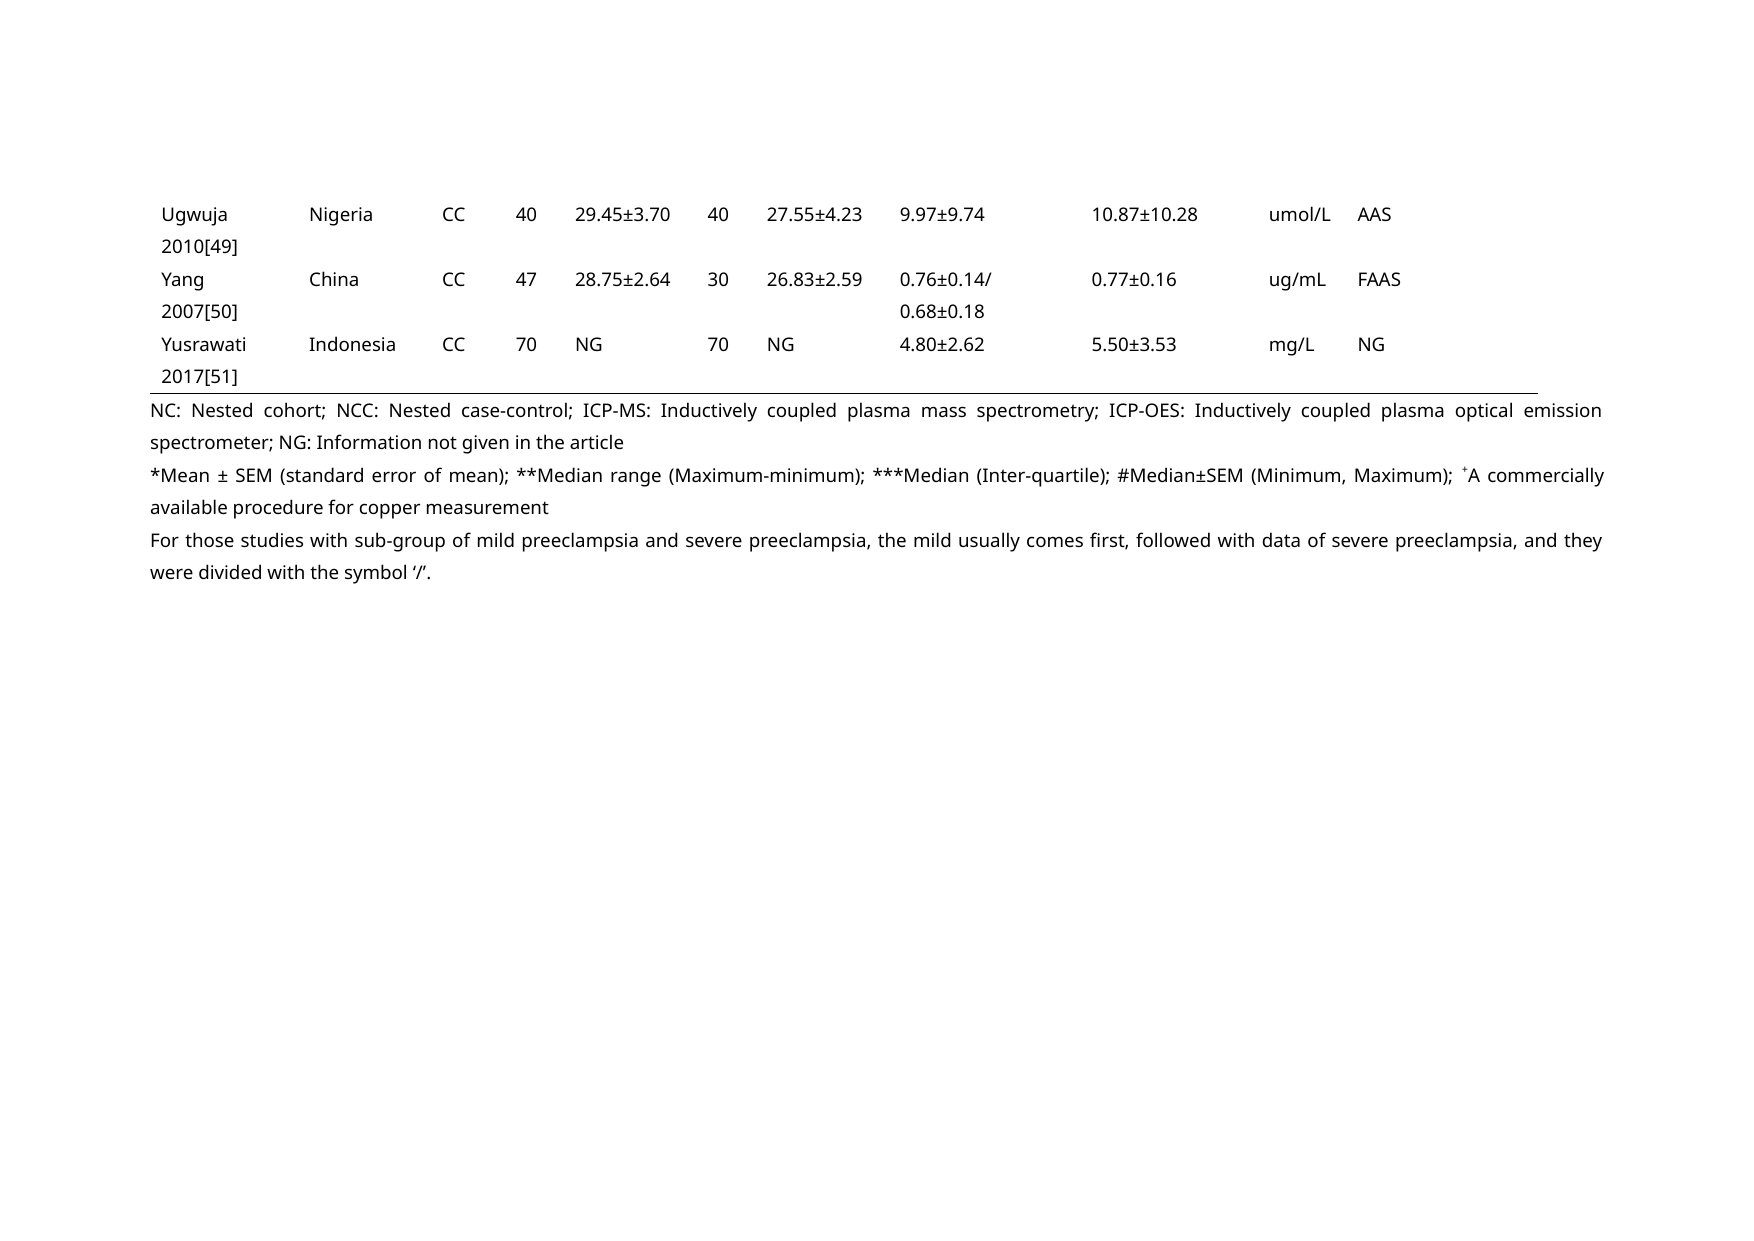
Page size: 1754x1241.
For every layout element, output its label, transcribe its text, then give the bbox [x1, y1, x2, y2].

table_cell 47 [504, 263, 563, 328]
text For those studies with sub-group of mild preeclampsia and severe preeclampsia, the mild usually comes first, followed with data of severe preeclampsia, and they were divided with the symbol ‘/’. [150, 524, 1604, 589]
table_cell Indonesia [298, 328, 431, 393]
table_cell 70 [696, 328, 755, 393]
table_cell 28.75±2.64 [564, 263, 696, 328]
table_cell Nigeria [298, 198, 431, 263]
table_cell China [298, 263, 431, 328]
table_cell 4.80±2.62 [888, 328, 1080, 393]
table_cell 70 [504, 328, 563, 393]
text *Mean ± SEM (standard error of mean); **Median range (Maximum-minimum); ***Median (Inter-quartile); #Median±SEM (Minimum, Maximum); +A commercially available procedure for copper measurement [150, 459, 1604, 524]
table_cell 40 [696, 198, 755, 263]
table_cell NG [564, 328, 696, 393]
table_cell 26.83±2.59 [755, 263, 888, 328]
table_cell mg/L [1258, 328, 1346, 393]
table_cell NG [755, 328, 888, 393]
table_cell 27.55±4.23 [755, 198, 888, 263]
table_cell CC [431, 328, 504, 393]
table_cell 0.77±0.16 [1080, 263, 1257, 328]
table_cell CC [431, 263, 504, 328]
table_cell AAS [1346, 198, 1538, 263]
text NC: Nested cohort; NCC: Nested case-control; ICP-MS: Inductively coupled plasma mass spectrometry; ICP-OES: Inductively coupled plasma optical emission spectrometer; NG: Information not given in the article [150, 394, 1604, 459]
table_cell Ugwuja 2010[49] [150, 198, 298, 263]
table_cell 29.45±3.70 [564, 198, 696, 263]
table_cell FAAS [1346, 263, 1538, 328]
table_cell NG [1346, 328, 1538, 393]
table_cell ug/mL [1258, 263, 1346, 328]
table_cell 30 [696, 263, 755, 328]
table_cell 40 [504, 198, 563, 263]
table_cell 10.87±10.28 [1080, 198, 1257, 263]
table_cell 0.76±0.14/ 0.68±0.18 [888, 263, 1080, 328]
table_cell 5.50±3.53 [1080, 328, 1257, 393]
table_cell umol/L [1258, 198, 1346, 263]
table_cell CC [431, 198, 504, 263]
table_cell 9.97±9.74 [888, 198, 1080, 263]
table_cell Yang 2007[50] [150, 263, 298, 328]
table_cell Yusrawati 2017[51] [150, 328, 298, 393]
